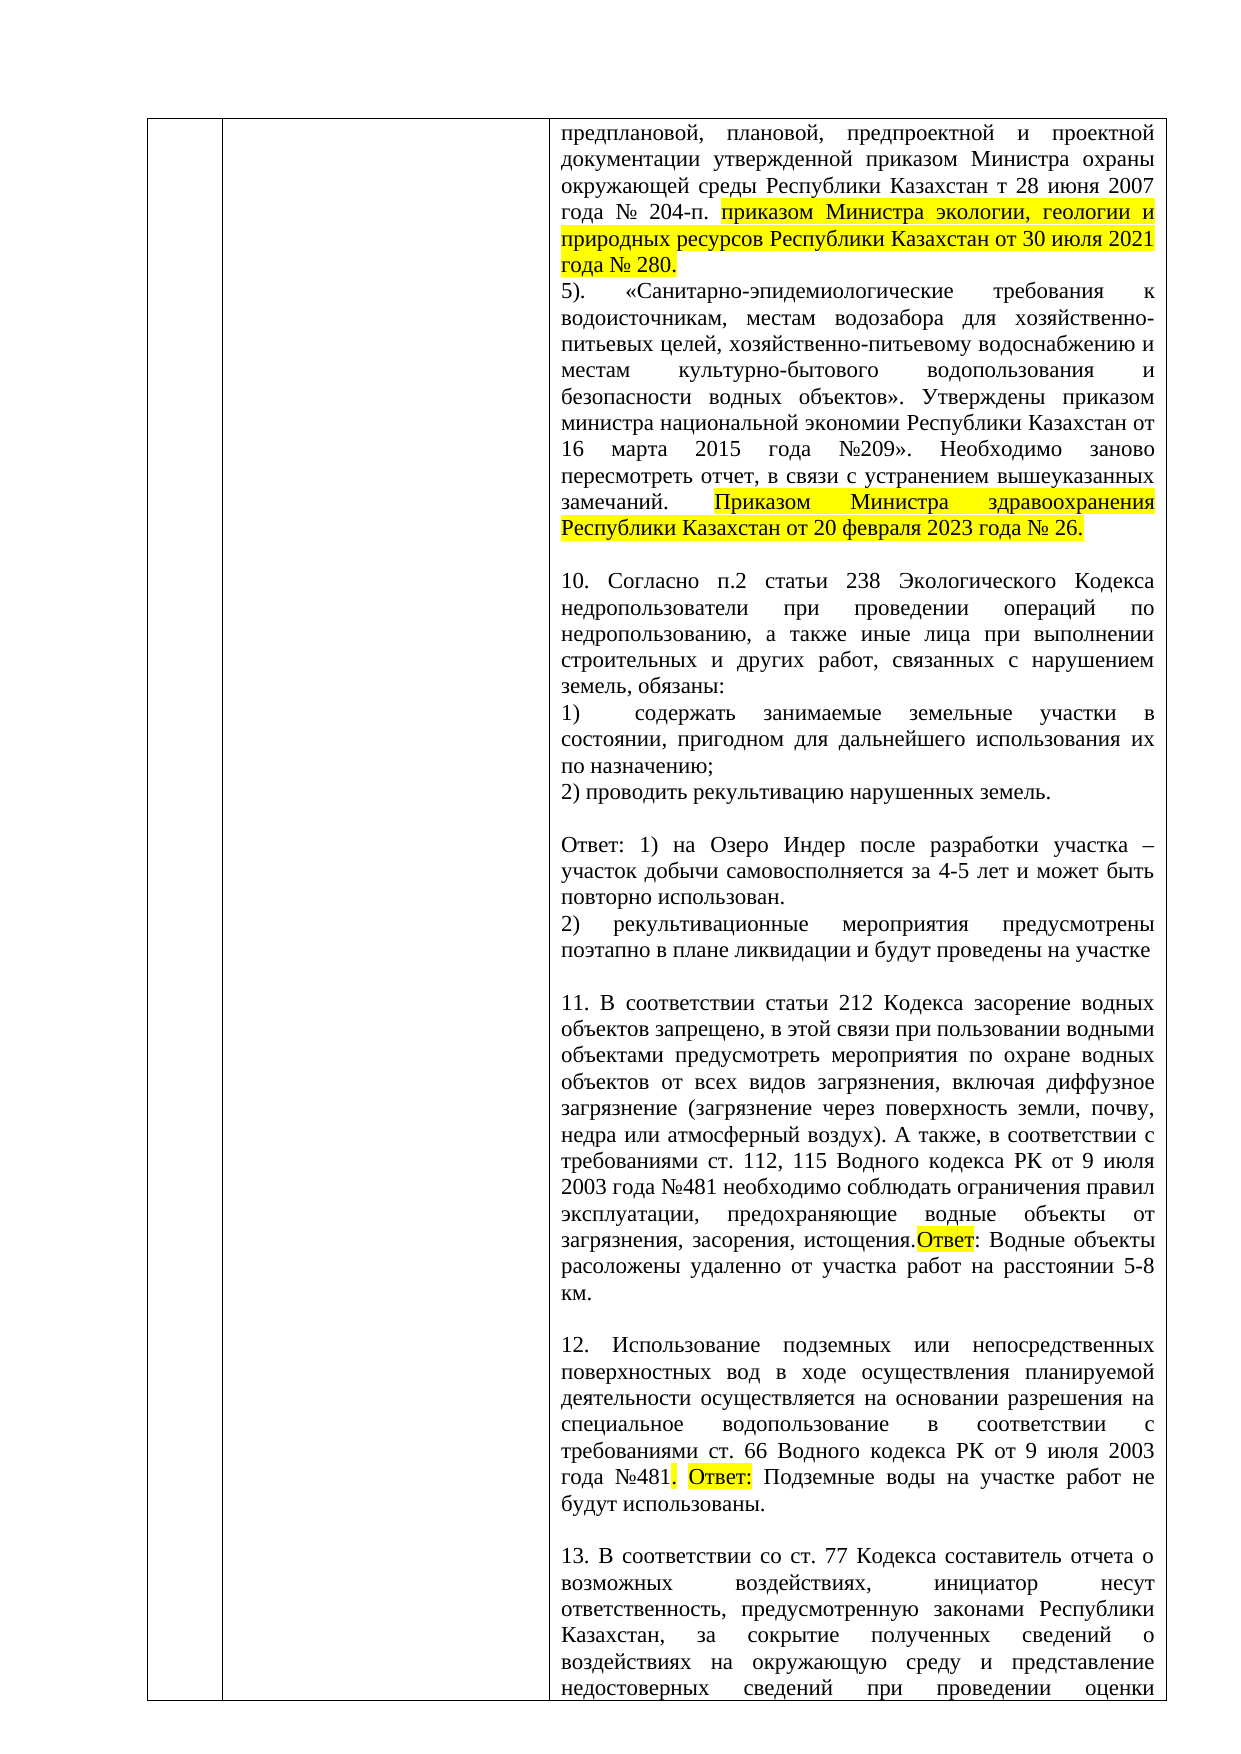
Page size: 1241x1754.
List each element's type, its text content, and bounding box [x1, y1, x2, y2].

table_cell 1 [148, 119, 222, 1700]
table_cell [550, 119, 1166, 1700]
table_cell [223, 119, 549, 1700]
